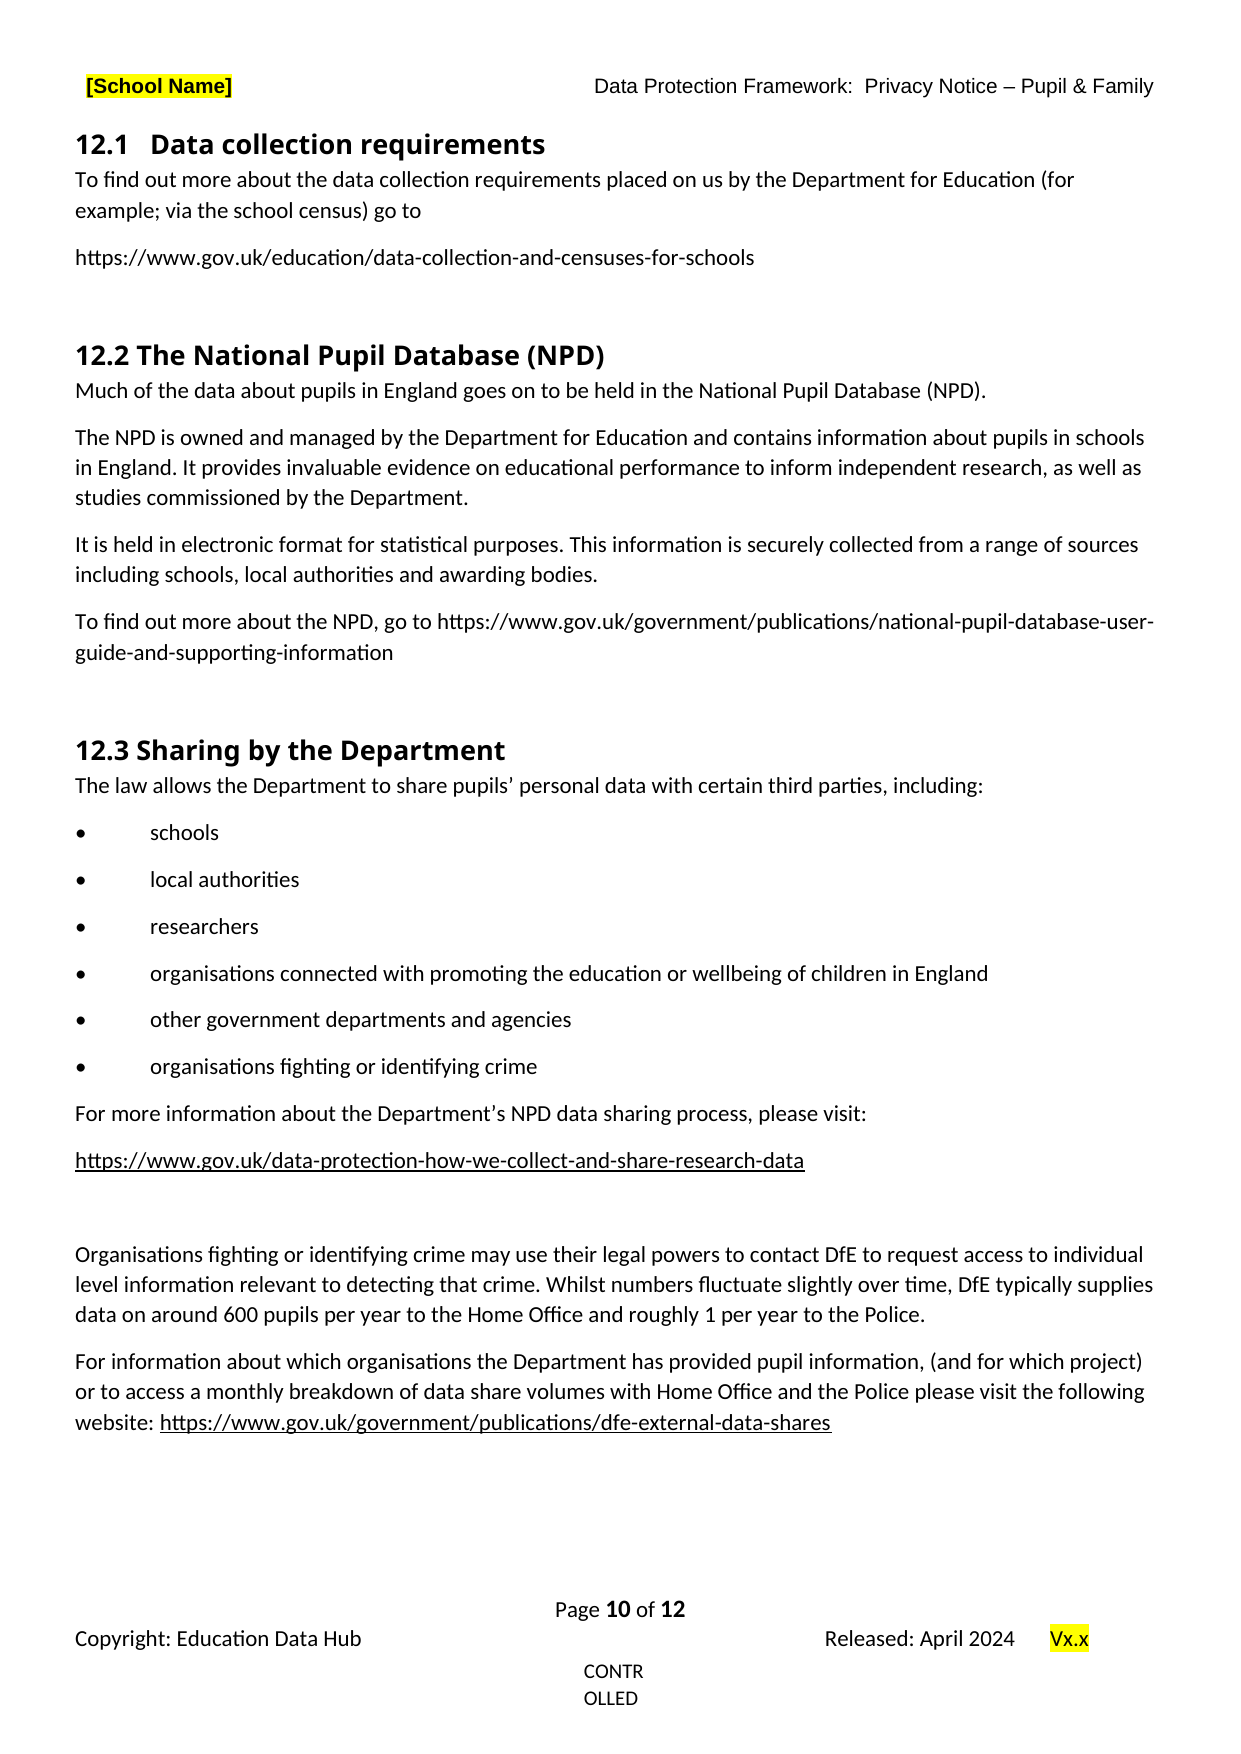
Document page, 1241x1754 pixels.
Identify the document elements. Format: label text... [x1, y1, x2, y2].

text • organisations fighting or identifying crime [75, 1052, 1165, 1080]
text https://www.gov.uk/education/data-collection-and-censuses-for-schools [75, 243, 1165, 271]
subtitle 12.1 Data collection requirements [75, 126, 1165, 163]
text To find out more about the NPD, go to https://www.gov.uk/government/publications/national-pupil-database-user-guide-and-supporting-information [75, 607, 1165, 666]
text • researchers [75, 912, 1165, 940]
text • local authorities [75, 865, 1165, 893]
text • organisations connected with promoting the education or wellbeing of children in England [75, 959, 1165, 987]
text To find out more about the data collection requirements placed on us by the Department for Education (for example; via the school census) go to [75, 166, 1165, 224]
text • other government departments and agencies [75, 1006, 1165, 1033]
text Much of the data about pupils in England goes on to be held in the National Pupil Database (NPD). [75, 376, 1165, 404]
text The NPD is owned and managed by the Department for Education and contains information about pupils in schools in England. It provides invaluable evidence on educational performance to inform independent research, as well as studies commissioned by the Department. [75, 423, 1165, 511]
text The law allows the Department to share pupils’ personal data with certain third parties, including: [75, 771, 1165, 799]
text • schools [75, 818, 1165, 846]
text https://www.gov.uk/data-protection-how-we-collect-and-share-research-data [75, 1146, 1165, 1174]
text For more information about the Department’s NPD data sharing process, please visit: [75, 1099, 1165, 1127]
text Organisations fighting or identifying crime may use their legal powers to contact DfE to request access to individual level information relevant to detecting that crime. Whilst numbers fluctuate slightly over time, DfE typically supplies data on around 600 pupils per year to the Home Office and roughly 1 per year to the Police. [75, 1240, 1165, 1328]
text For information about which organisations the Department has provided pupil information, (and for which project) or to access a monthly breakdown of data share volumes with Home Office and the Police please visit the following website: https://www.gov.uk/government/publications/dfe-external-data-shares [75, 1347, 1165, 1436]
text It is held in electronic format for statistical purposes. This information is securely collected from a range of sources including schools, local authorities and awarding bodies. [75, 530, 1165, 588]
subtitle 12.2 The National Pupil Database (NPD) [75, 336, 1165, 373]
subtitle 12.3 Sharing by the Department [75, 731, 1165, 768]
